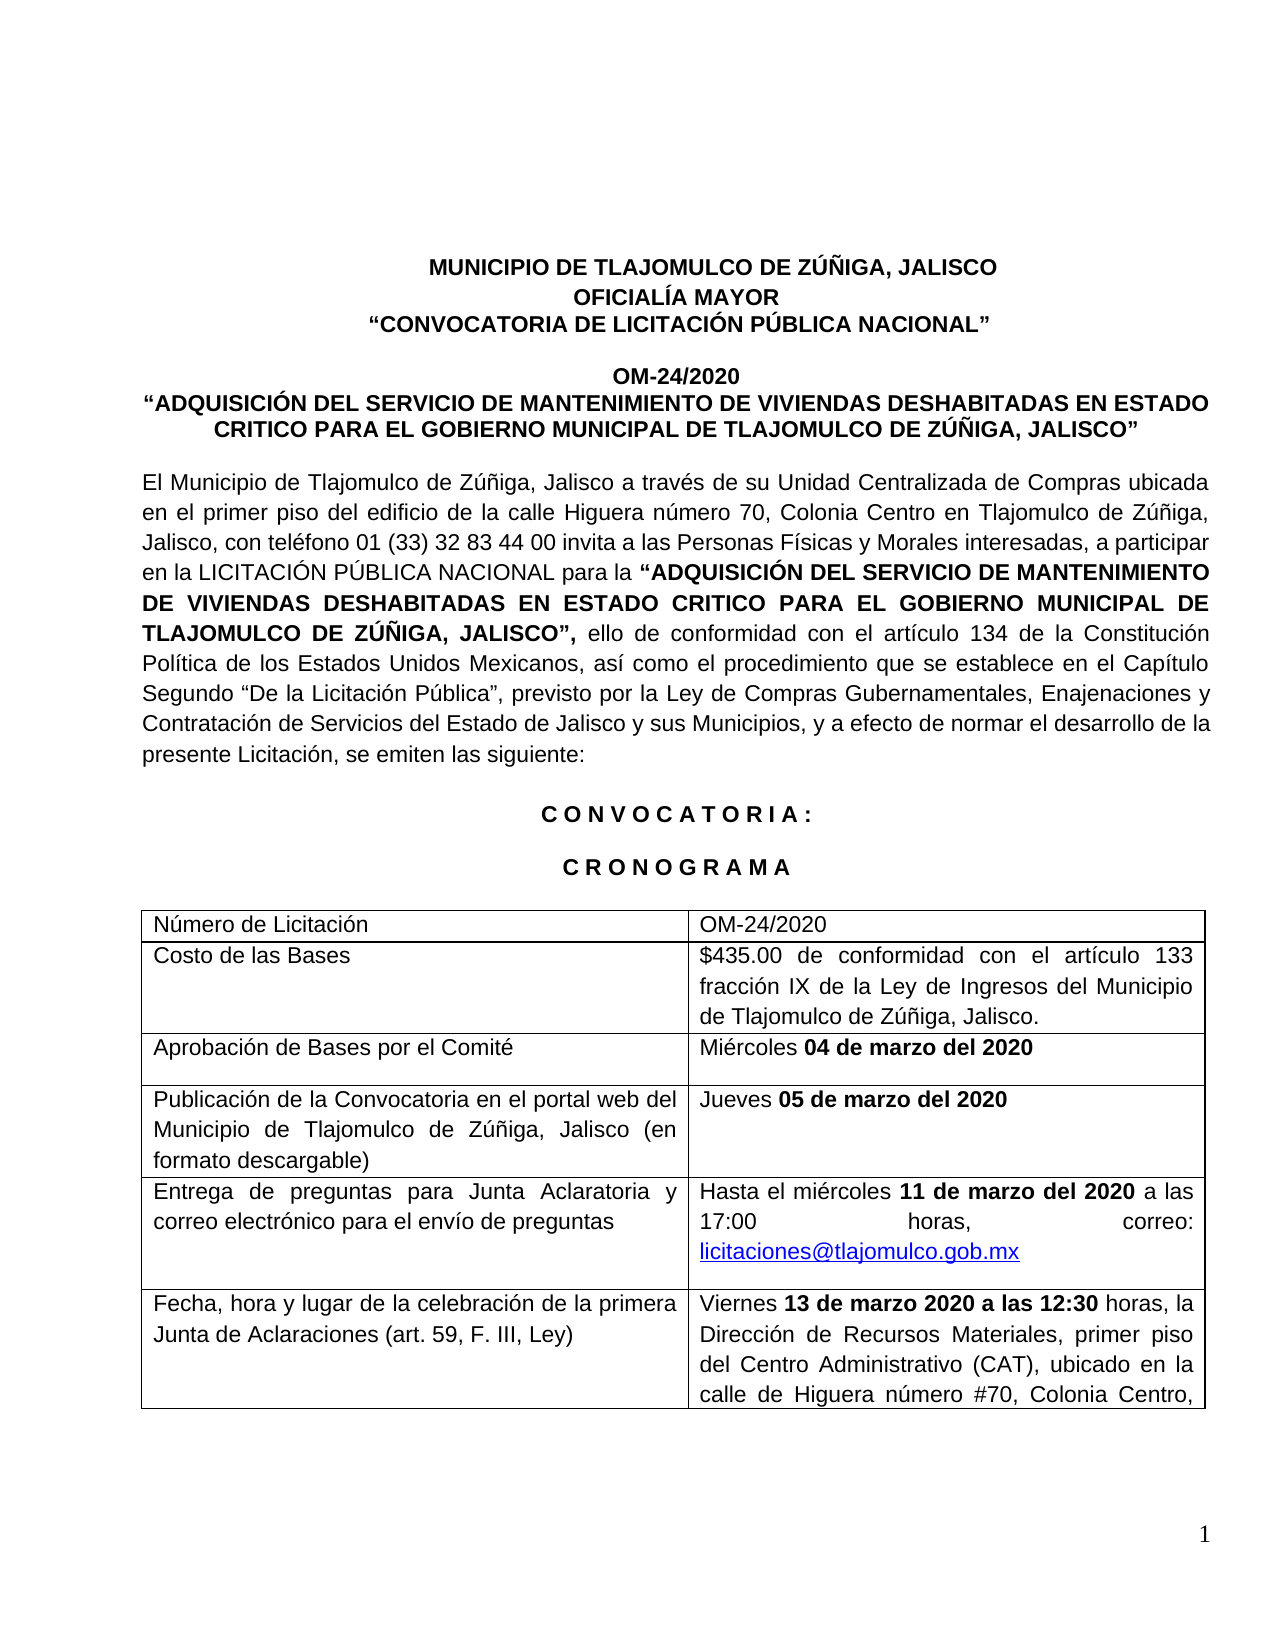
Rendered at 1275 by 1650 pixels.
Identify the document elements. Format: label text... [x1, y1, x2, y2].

text El Municipio de Tlajomulco de Zúñiga, Jalisco a través de su Unidad Centralizada de Compras ubicada en el primer piso del edificio de la calle Higuera número 70, Colonia Centro en Tlajomulco de Zúñiga, Jalisco, con teléfono 01 (33) 32 83 44 00 invita a las Personas Físicas y Morales interesadas, a participar en la LICITACIÓN PÚBLICA NACIONAL para la “ADQUISICIÓN DEL SERVICIO DE MANTENIMIENTO DE VIVIENDAS DESHABITADAS EN ESTADO CRITICO PARA EL GOBIERNO MUNICIPAL DE TLAJOMULCO DE ZÚÑIGA, JALISCO”, ello de conformidad con el artículo 134 de la Constitución Política de los Estados Unidos Mexicanos, así como el procedimiento que se establece en el Capítulo Segundo “De la Licitación Pública”, previsto por la Ley de Compras Gubernamentales, Enajenaciones y Contratación de Servicios del Estado de Jalisco y sus Municipios, y a efecto de normar el desarrollo de la presente Licitación, se emiten las siguiente: [142, 469, 1211, 767]
text “ADQUISICIÓN DEL SERVICIO DE MANTENIMIENTO DE VIVIENDAS DESHABITADAS EN ESTADO CRITICO PARA EL GOBIERNO MUNICIPAL DE TLAJOMULCO DE ZÚÑIGA, JALISCO” [142, 389, 1211, 442]
text CRONOGRAMA [142, 854, 1211, 880]
table_cell Aprobación de Bases por el Comité [142, 1034, 688, 1085]
table_cell Publicación de la Convocatoria en el portal web del Municipio de Tlajomulco de Zúñiga, Jalisco (en formato descargable) [142, 1086, 688, 1177]
table_cell $435.00 de conformidad con el artículo 133 fracción IX de la Ley de Ingresos del Municipio de Tlajomulco de Zúñiga, Jalisco. [689, 943, 1204, 1033]
table_header Número de Licitación [142, 911, 688, 941]
text OFICIALÍA MAYOR [142, 284, 1211, 311]
table_cell Entrega de preguntas para Junta Aclaratoria y correo electrónico para el envío de preguntas [142, 1178, 688, 1289]
text OM-24/2020 [142, 363, 1211, 389]
text “CONVOCATORIA DE LICITACIÓN PÚBLICA NACIONAL” [142, 311, 1211, 337]
table_header OM-24/2020 [689, 911, 1204, 941]
text MUNICIPIO DE TLAJOMULCO DE ZÚÑIGA, JALISCO [142, 254, 1211, 280]
text CONVOCATORIA: [142, 801, 1211, 827]
table_cell Miércoles 04 de marzo del 2020 [689, 1034, 1204, 1085]
table_cell Hasta el miércoles 11 de marzo del 2020 a las 17:00 horas, correo: licitaciones@tlajomulco.gob.mx [689, 1178, 1204, 1289]
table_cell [142, 1290, 688, 1407]
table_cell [689, 1290, 1204, 1407]
table_cell Jueves 05 de marzo del 2020 [689, 1086, 1204, 1177]
table_cell Costo de las Bases [142, 943, 688, 1033]
